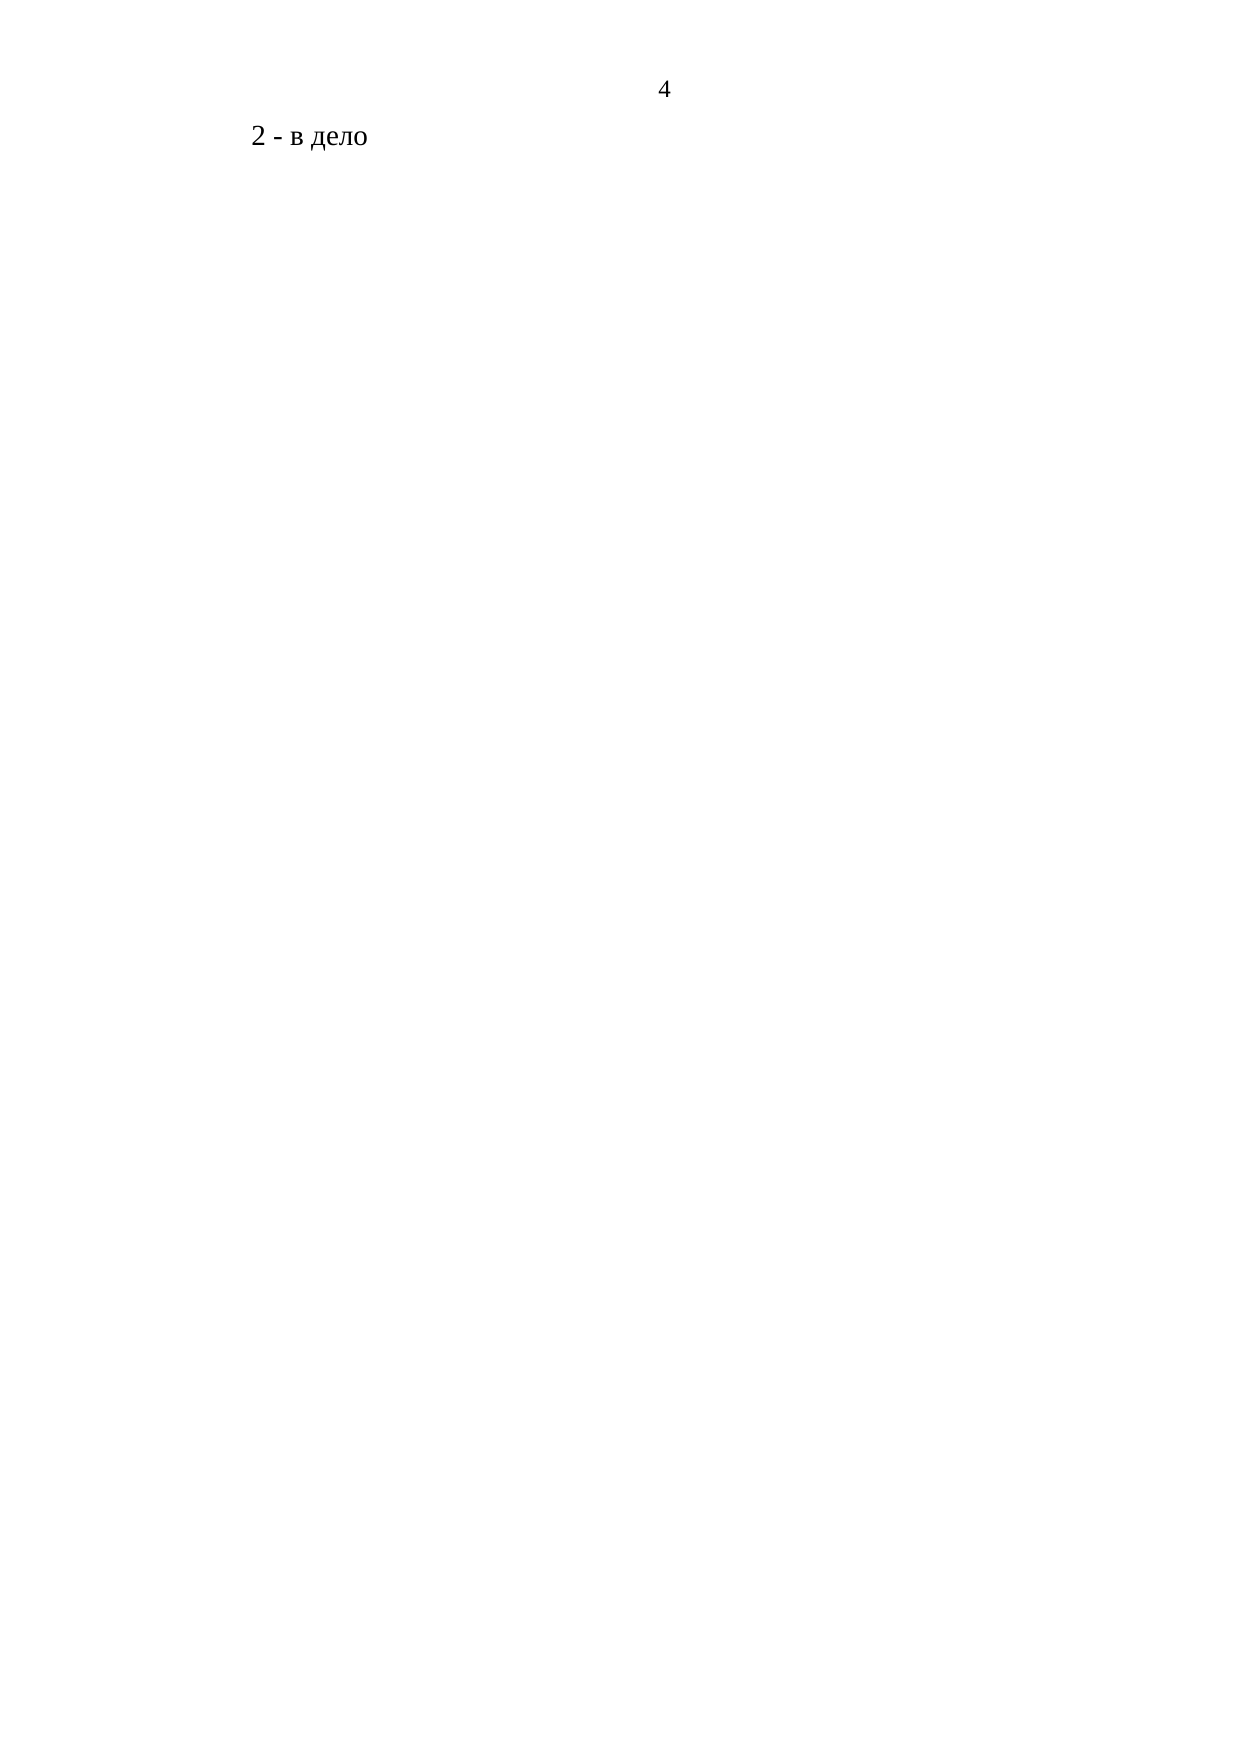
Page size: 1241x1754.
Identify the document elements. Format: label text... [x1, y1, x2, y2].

text 2 - в дело [177, 118, 1181, 152]
